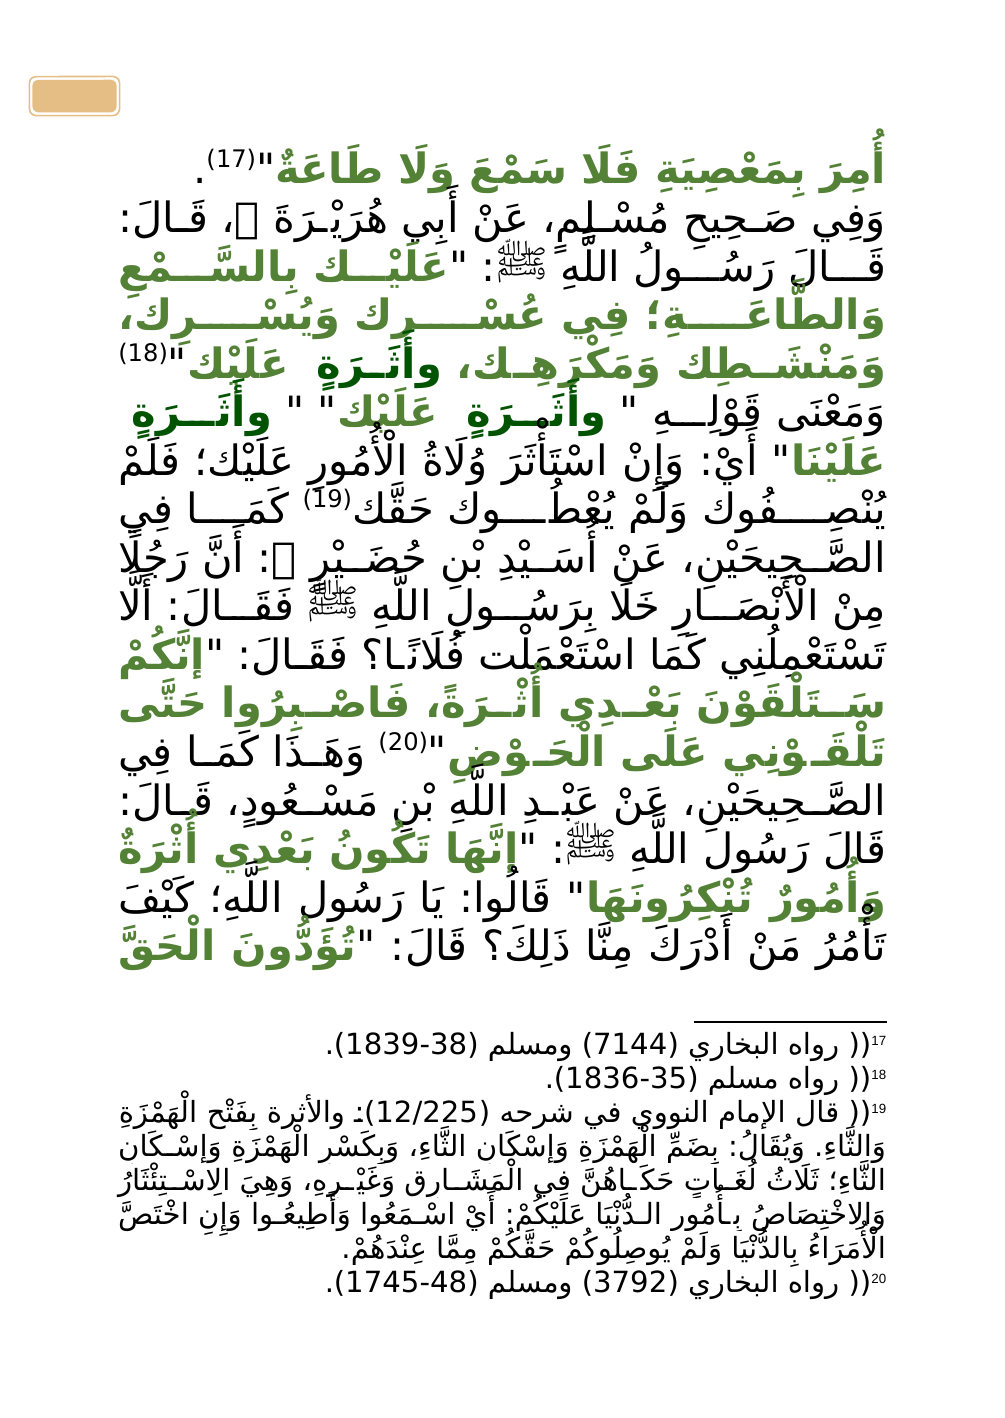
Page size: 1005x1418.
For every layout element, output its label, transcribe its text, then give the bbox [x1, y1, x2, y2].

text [118, 145, 886, 194]
text وَفِي صَحِيحِ مُسْلِمٍ، عَنْ أَبِي هُرَيْرَةَ ، قَالَ: قَالَ رَسُولُ اللَّهِ ﷺ: "عَلَيْك بِالسَّمْعِ وَالطَّاعَةِ؛ فِي عُسْرِك وَيُسْرِك، وَمَنْشَطِك وَمَكْرَهِك، وأَثَرَةٍ عَلَيْك"() وَمَعْنَى قَوْلِهِ " وأَثَرَةٍ عَلَيْك" " وأَثَرَةٍ عَلَيْنَا" أَيْ: وَإِنْ اسْتَأْثَرَ وُلَاةُ الْأُمُورِ عَلَيْك؛ فَلَمْ يُنْصِفُوك وَلَمْ يُعْطُوك حَقَّك() كَمَا فِي الصَّحِيحَيْنِ، عَنْ أُسَيْدِ بْنِ حُضَيْرٍ : أَنَّ رَجُلًا مِنْ الْأَنْصَارِ خَلَا بِرَسُولِ اللَّهِ ﷺ فَقَالَ: أَلَّا تَسْتَعْمِلُنِي كَمَا اسْتَعْمَلْت فُلَانًا؟ فَقَالَ: "إنَّكُمْ سَتَلْقَوْنَ بَعْدِي أُثْرَةً، فَاصْبِرُوا حَتَّى تَلْقَوْنِي عَلَى الْحَوْضِ"() وَهَذَا كَمَا فِي الصَّحِيحَيْنِ، عَنْ عَبْدِ اللَّهِ بْنِ مَسْعُودٍ، قَالَ: قَالَ رَسُول اللَّهِ ﷺ: "إنَّهَا تَكُونُ بَعْدِي أُثْرَةٌ وَأُمُورٌ تُنْكِرُونَهَا" قَالُوا: يَا رَسُول اللَّهِ؛ كَيْفَ تَأْمُرُ مَنْ أَدْرَكَ مِنَّا ذَلِكَ؟ قَالَ: "تُؤَدُّونَ الْحَقَّ الَّذِي عَلَيْكُمْ، وَتَسْأَلُونَ اللَّهَ الَّذِي لَكُمْ"(). [118, 194, 886, 971]
